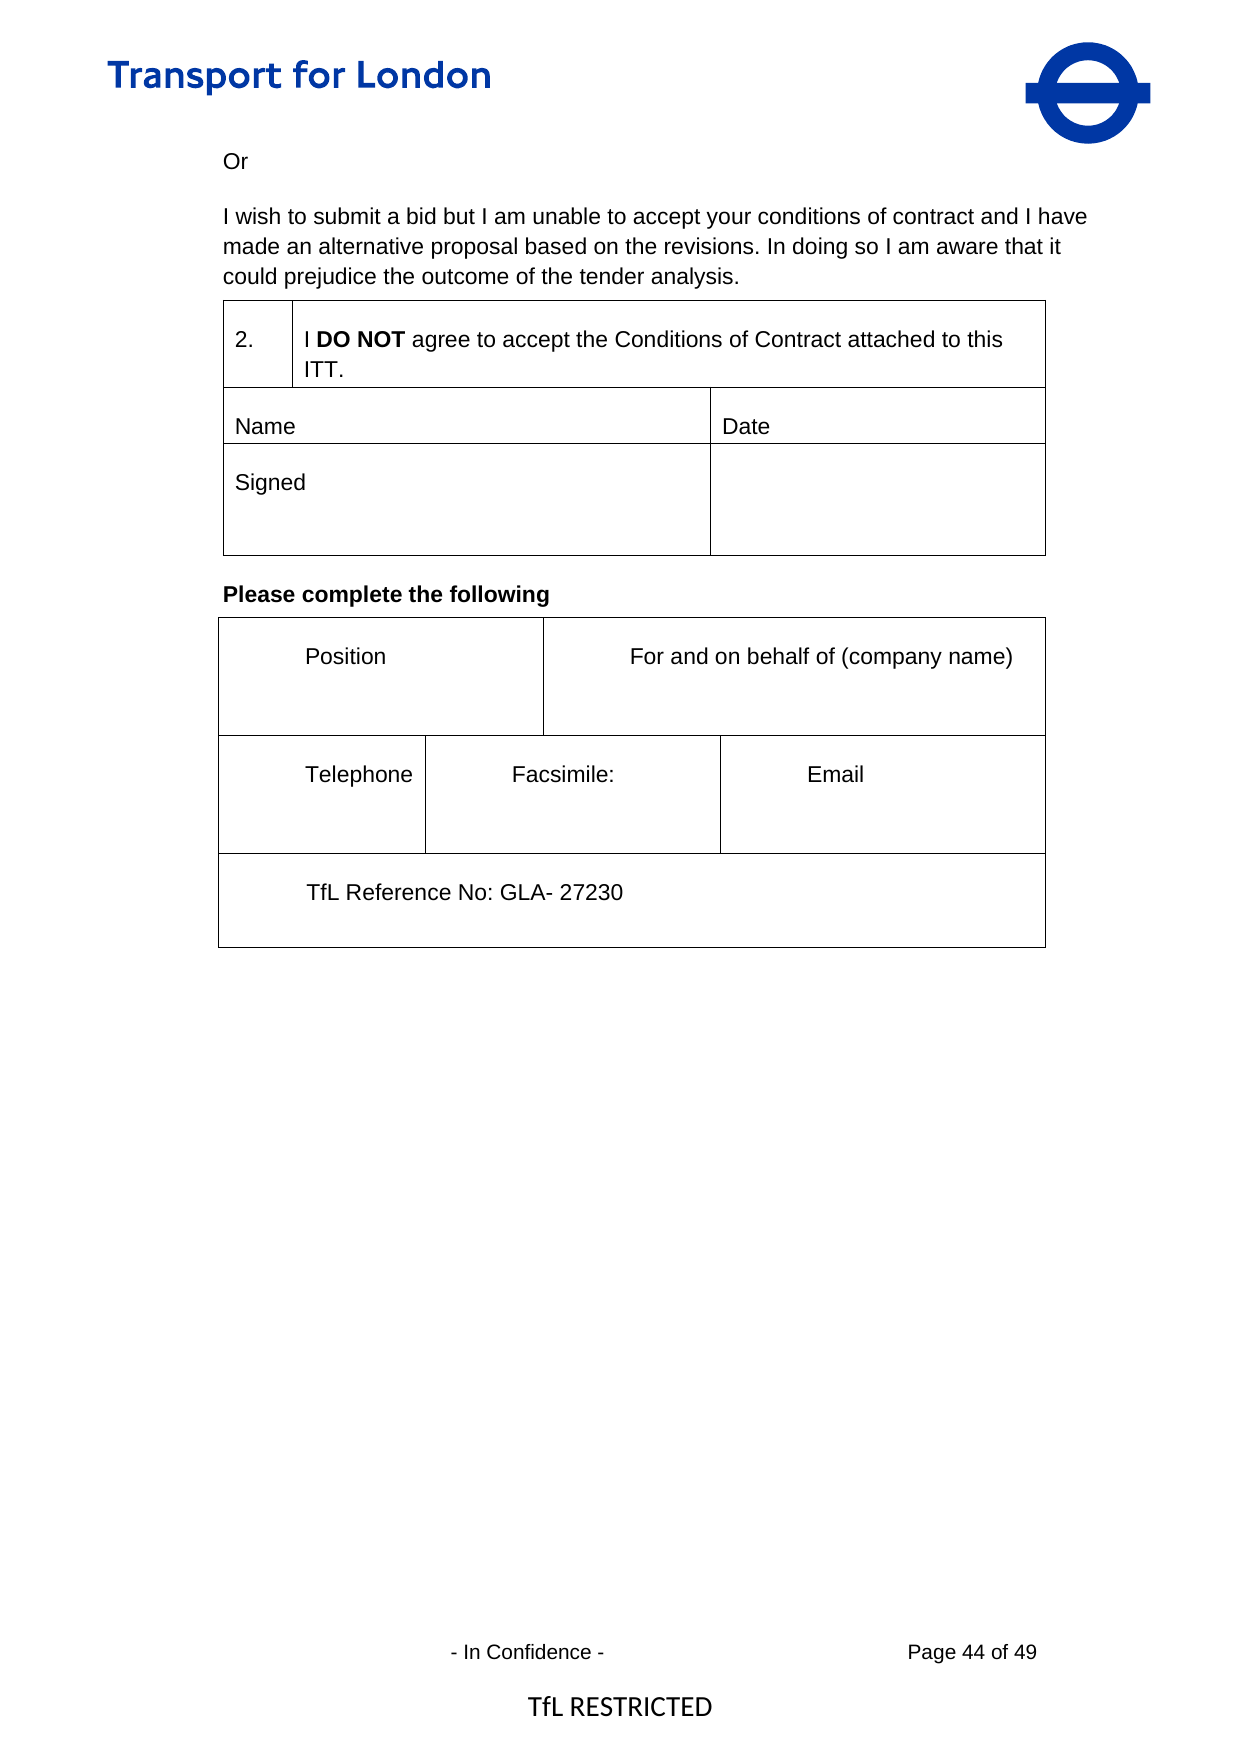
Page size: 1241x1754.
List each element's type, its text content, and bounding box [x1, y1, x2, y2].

text Or [223, 148, 1092, 174]
table_cell Name [224, 388, 710, 443]
table_header [425, 618, 543, 735]
table_header For and on behalf of (company name) [544, 618, 1045, 735]
table_header 2. [224, 301, 292, 387]
text Please complete the following [223, 581, 1092, 607]
table_cell Telephone [219, 736, 425, 853]
table_cell Signed [224, 444, 710, 555]
table_cell Facsimile: [426, 736, 720, 853]
table_cell Date [711, 388, 1045, 443]
table_header I DO NOT agree to accept the Conditions of Contract attached to this ITT. [293, 301, 1045, 387]
table_header Position [219, 618, 425, 735]
text I wish to submit a bid but I am unable to accept your conditions of contract and I have made an alternative proposal based on the revisions. In doing so I am aware that it could prejudice the outcome of the tender analysis. [223, 203, 1092, 290]
table_cell TfL Reference No: GLA- 27230 [219, 854, 1045, 947]
table_cell Email [721, 736, 1045, 853]
table_cell [711, 444, 1045, 555]
